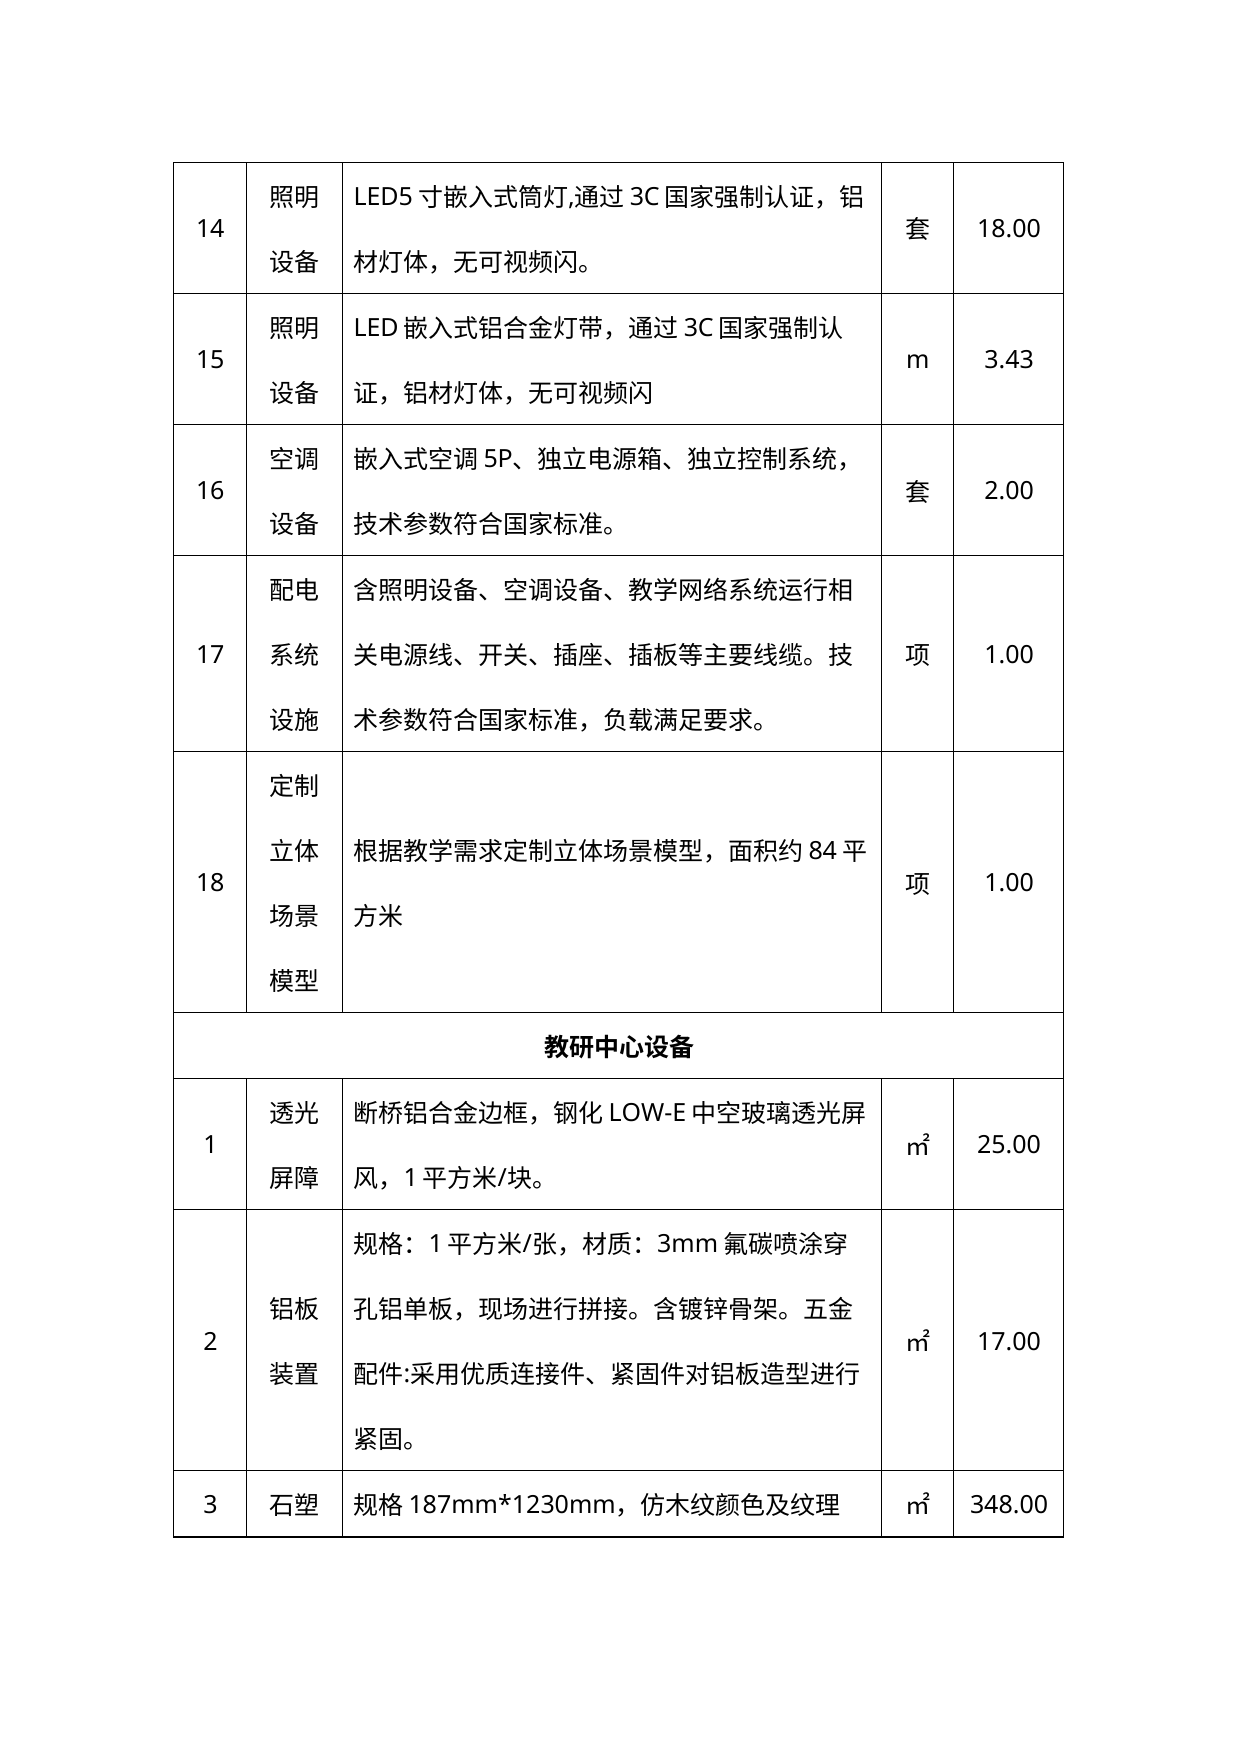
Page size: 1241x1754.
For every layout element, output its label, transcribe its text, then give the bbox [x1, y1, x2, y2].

table_cell 17.00 [954, 1210, 1063, 1470]
table_cell ㎡ [882, 1471, 953, 1536]
table_cell 规格：1平方米/张，材质：3mm氟碳喷涂穿孔铝单板，现场进行拼接。含镀锌骨架。五金配件:采用优质连接件、紧固件对铝板造型进行紧固。 [343, 1210, 881, 1470]
table_cell 含照明设备、空调设备、教学网络系统运行相关电源线、开关、插座、插板等主要线缆。技术参数符合国家标准，负载满足要求。 [343, 556, 881, 751]
table_cell 项 [882, 752, 953, 1012]
table_cell 铝板装置 [247, 1210, 342, 1470]
table_cell 照明设备 [247, 294, 342, 424]
table_cell 25.00 [954, 1079, 1063, 1209]
table_cell 18 [174, 752, 246, 1012]
table_cell 教研中心设备 [174, 1013, 1063, 1078]
table_cell ㎡ [882, 1079, 953, 1209]
table_cell 348.00 [954, 1471, 1063, 1536]
table_cell 配电系统设施 [247, 556, 342, 751]
table_cell 3 [174, 1471, 246, 1536]
table_cell 18.00 [954, 163, 1063, 293]
table_cell 套 [882, 163, 953, 293]
table_cell LED嵌入式铝合金灯带，通过3C国家强制认证，铝材灯体，无可视频闪 [343, 294, 881, 424]
table_cell 照明设备 [247, 163, 342, 293]
table_cell m [882, 294, 953, 424]
table_cell 断桥铝合金边框，钢化LOW-E中空玻璃透光屏风，1平方米/块。 [343, 1079, 881, 1209]
table_cell 2 [174, 1210, 246, 1470]
table_cell 定制立体场景模型 [247, 752, 342, 1012]
table_cell 16 [174, 425, 246, 555]
table_cell 15 [174, 294, 246, 424]
table_cell 2.00 [954, 425, 1063, 555]
table_cell ㎡ [882, 1210, 953, 1470]
table_cell 石塑踏板 [247, 1471, 342, 1536]
table_cell 1.00 [954, 752, 1063, 1012]
table_cell 空调设备 [247, 425, 342, 555]
table_cell 14 [174, 163, 246, 293]
table_cell LED5寸嵌入式筒灯,通过3C国家强制认证，铝材灯体，无可视频闪。 [343, 163, 881, 293]
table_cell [343, 1471, 881, 1536]
table_cell 嵌入式空调5P、独立电源箱、独立控制系统，技术参数符合国家标准。 [343, 425, 881, 555]
table_cell 1.00 [954, 556, 1063, 751]
table_cell 透光屏障 [247, 1079, 342, 1209]
table_cell 项 [882, 556, 953, 751]
table_cell 根据教学需求定制立体场景模型，面积约84平方米 [343, 752, 881, 1012]
table_cell 套 [882, 425, 953, 555]
table_cell 1 [174, 1079, 246, 1209]
table_cell 3.43 [954, 294, 1063, 424]
table_cell 17 [174, 556, 246, 751]
